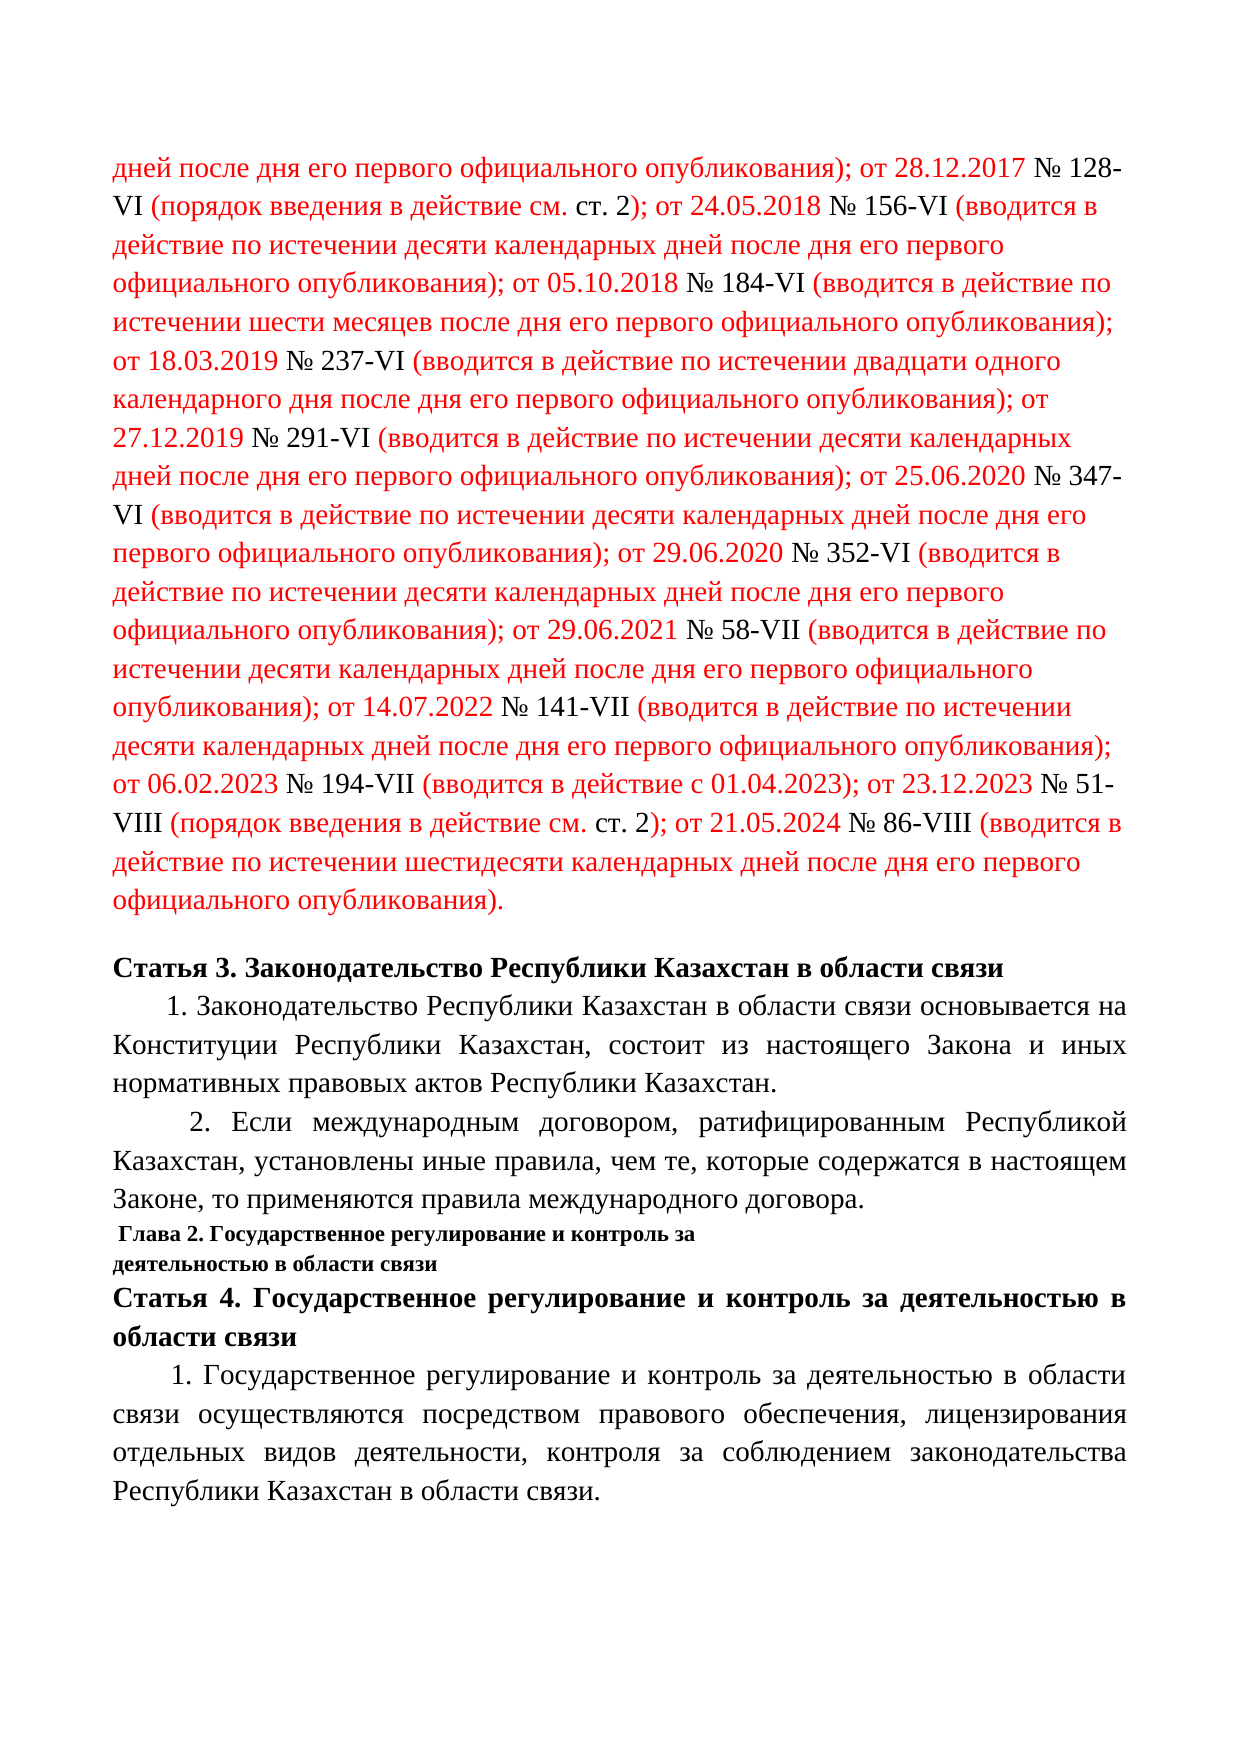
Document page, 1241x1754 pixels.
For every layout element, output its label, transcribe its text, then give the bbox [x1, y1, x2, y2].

text 1. Законодательство Республики Казахстан в области связи основывается на Конституции Республики Казахстан, состоит из настоящего Закона и иных нормативных правовых актов Республики Казахстан. [112, 988, 1128, 1099]
text 2. Если международным договором, ратифицированным Республикой Казахстан, установлены иные правила, чем те, которые содержатся в настоящем Законе, то применяются правила международного договора. [112, 1104, 1128, 1215]
text Статья 4. Государственное регулирование и контроль за деятельностью в области связи [112, 1280, 1128, 1352]
text Статья 3. Законодательство Республики Казахстан в области связи [112, 950, 1128, 983]
text Глава 2. Государственное регулирование и контроль за деятельностью в области связи [112, 1220, 1128, 1276]
